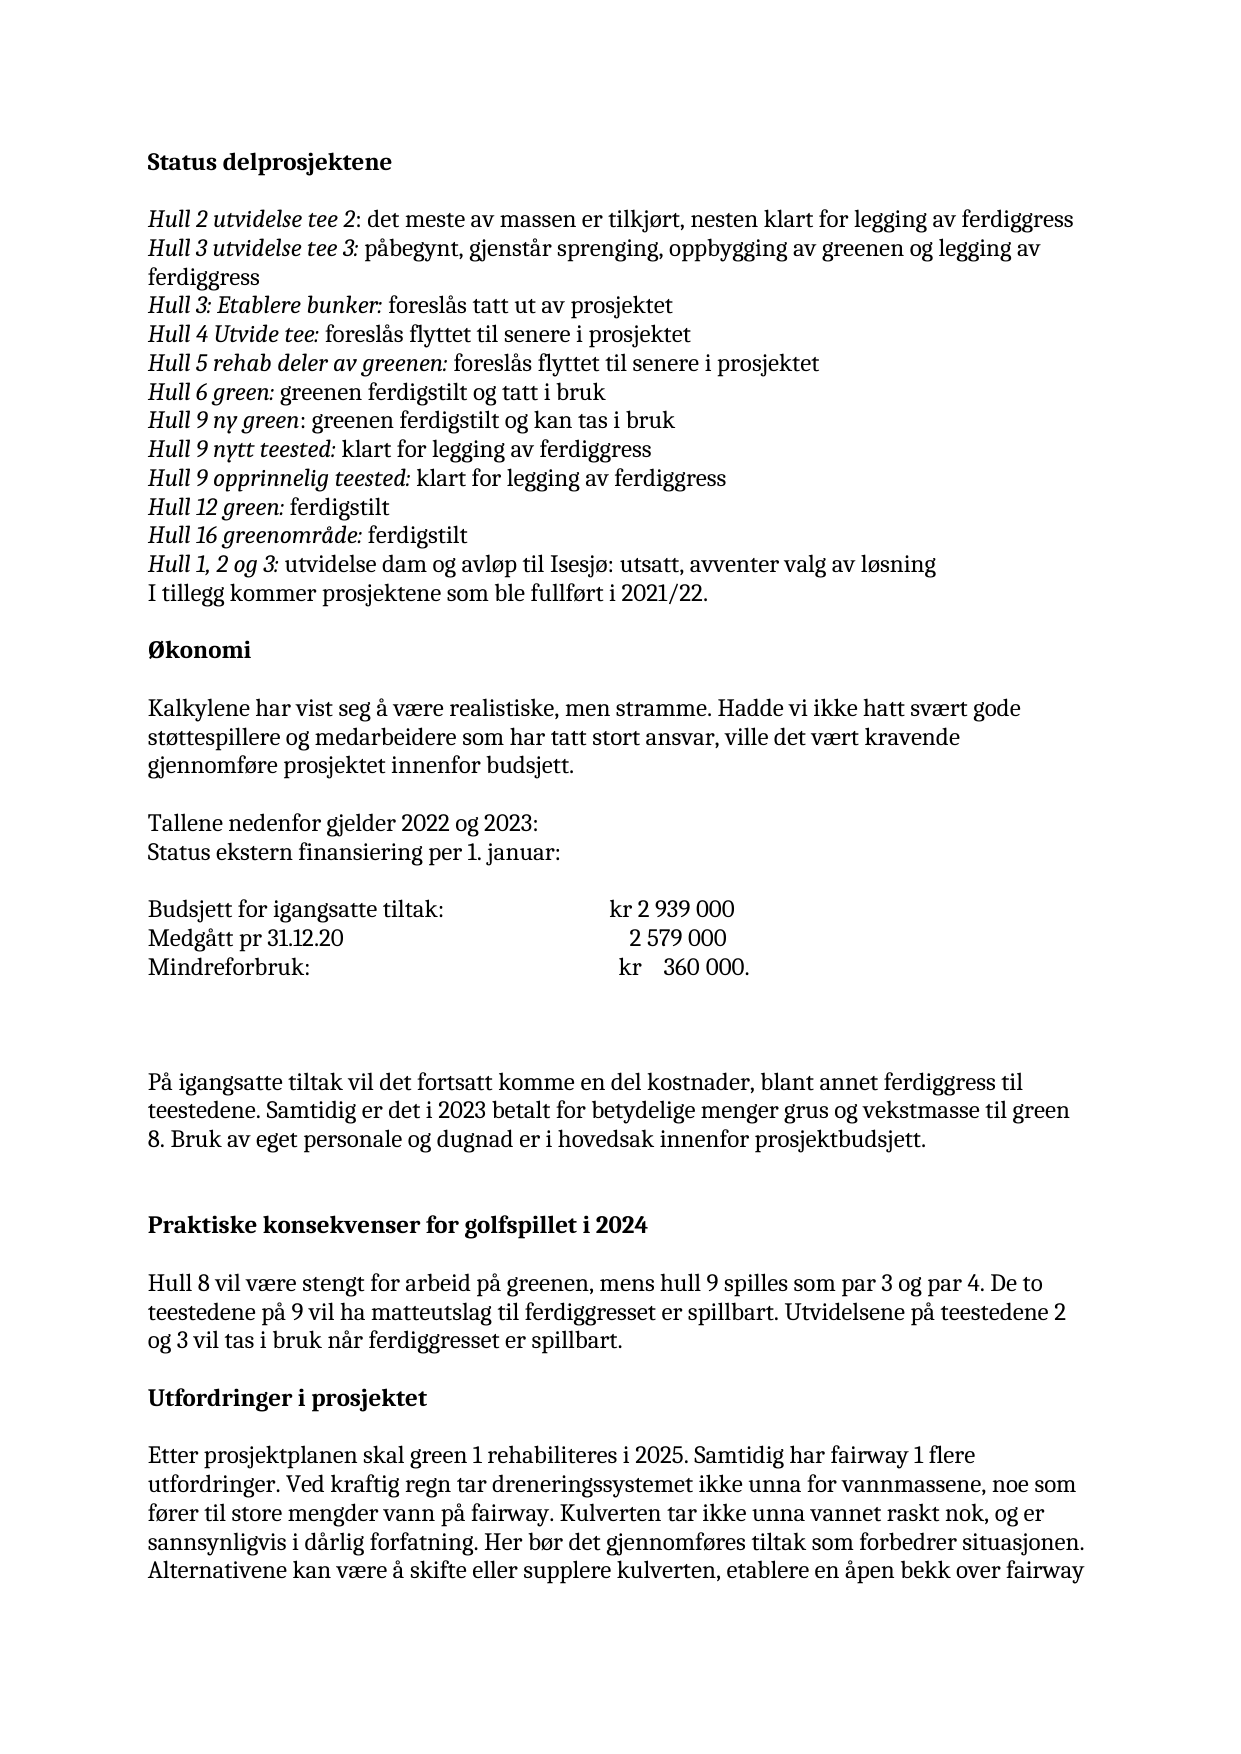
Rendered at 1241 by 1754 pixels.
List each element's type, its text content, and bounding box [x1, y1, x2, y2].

text Mindreforbruk: kr 360 000. [148, 953, 1093, 981]
text Budsjett for igangsatte tiltak: kr 2 939 000 [148, 895, 1093, 924]
text Medgått pr 31.12.20 2 579 000 [148, 924, 1093, 953]
text Kalkylene har vist seg å være realistiske, men stramme. Hadde vi ikke hatt svært gode støttespillere og medarbeidere som har tatt stort ansvar, ville det vært kravende gjennomføre prosjektet innenfor budsjett. [148, 694, 1093, 780]
text Hull 12 green: ferdigstilt [148, 493, 1093, 521]
text Hull 3: Etablere bunker: foreslås tatt ut av prosjektet [148, 291, 1093, 320]
text I tillegg kommer prosjektene som ble fullført i 2021/22. [148, 579, 1093, 608]
text Hull 9 ny green: greenen ferdigstilt og kan tas i bruk [148, 406, 1093, 435]
text Hull 5 rehab deler av greenen: foreslås flyttet til senere i prosjektet [148, 349, 1093, 378]
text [148, 1441, 1093, 1585]
text Praktiske konsekvenser for golfspillet i 2024 [148, 1211, 1093, 1240]
text Hull 16 greenområde: ferdigstilt [148, 521, 1093, 550]
text Hull 9 nytt teested: klart for legging av ferdiggress [148, 435, 1093, 464]
text Tallene nedenfor gjelder 2022 og 2023: [148, 809, 1093, 838]
text Status delprosjektene [148, 148, 1093, 176]
text Status ekstern finansiering per 1. januar: [148, 838, 1093, 866]
text Utfordringer i prosjektet [148, 1384, 1093, 1413]
text Hull 2 utvidelse tee 2: det meste av massen er tilkjørt, nesten klart for legging av ferdiggress [148, 205, 1093, 234]
text Økonomi [148, 636, 1093, 665]
text Hull 9 opprinnelig teested: klart for legging av ferdiggress [148, 464, 1093, 493]
text Hull 6 green: greenen ferdigstilt og tatt i bruk [148, 378, 1093, 406]
text Hull 4 Utvide tee: foreslås flyttet til senere i prosjektet [148, 320, 1093, 349]
text Hull 1, 2 og 3: utvidelse dam og avløp til Isesjø: utsatt, avventer valg av løsning [148, 550, 1093, 579]
text Hull 3 utvidelse tee 3: påbegynt, gjenstår sprenging, oppbygging av greenen og legging av ferdiggress [148, 234, 1093, 291]
text Hull 8 vil være stengt for arbeid på greenen, mens hull 9 spilles som par 3 og par 4. De to teestedene på 9 vil ha matteutslag til ferdiggresset er spillbart. Utvidelsene på teestedene 2 og 3 vil tas i bruk når ferdiggresset er spillbart. [148, 1269, 1093, 1355]
text På igangsatte tiltak vil det fortsatt komme en del kostnader, blant annet ferdiggress til teestedene. Samtidig er det i 2023 betalt for betydelige menger grus og vekstmasse til green 8. Bruk av eget personale og dugnad er i hovedsak innenfor prosjektbudsjett. [148, 1068, 1093, 1154]
